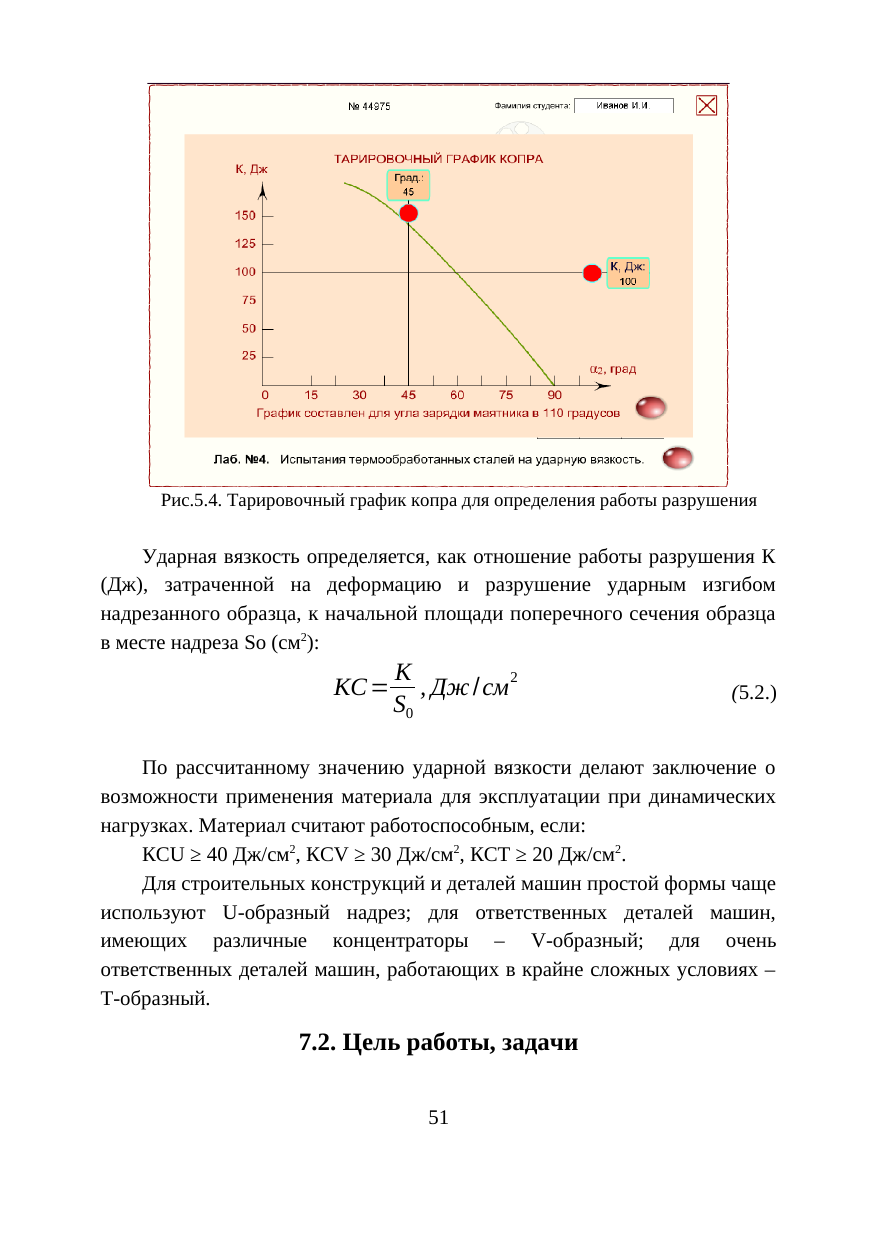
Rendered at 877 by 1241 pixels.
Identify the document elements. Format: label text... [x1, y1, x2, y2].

list (5.2.) [100, 659, 777, 722]
text Для строительных конструкций и деталей машин простой формы чаще используют U-образный надрез; для ответственных деталей машин, имеющих различные концентраторы – V-образный; для очень ответственных деталей машин, работающих в крайне сложных условиях – Т-образный. [100, 871, 777, 1010]
picture [147, 82, 730, 489]
text 7.2. Цель работы, задачи [100, 1027, 777, 1056]
text Ударная вязкость определяется, как отношение работы разрушения К (Дж), затраченной на деформацию и разрушение ударным изгибом надрезанного образца, к начальной площади поперечного сечения образца в месте надреза Sо (см2): [100, 543, 777, 654]
text По рассчитанному значению ударной вязкости делают заключение о возможности применения материала для эксплуатации при динамических нагрузках. Материал считают работоспособным, если: [100, 755, 777, 837]
text КСU ≥ 40 Дж/см2, КCV ≥ 30 Дж/см2, КСТ ≥ 20 Дж/см2. [100, 842, 777, 866]
text Рис.5.4. Тарировочный график копра для определения работы разрушения [100, 489, 777, 510]
